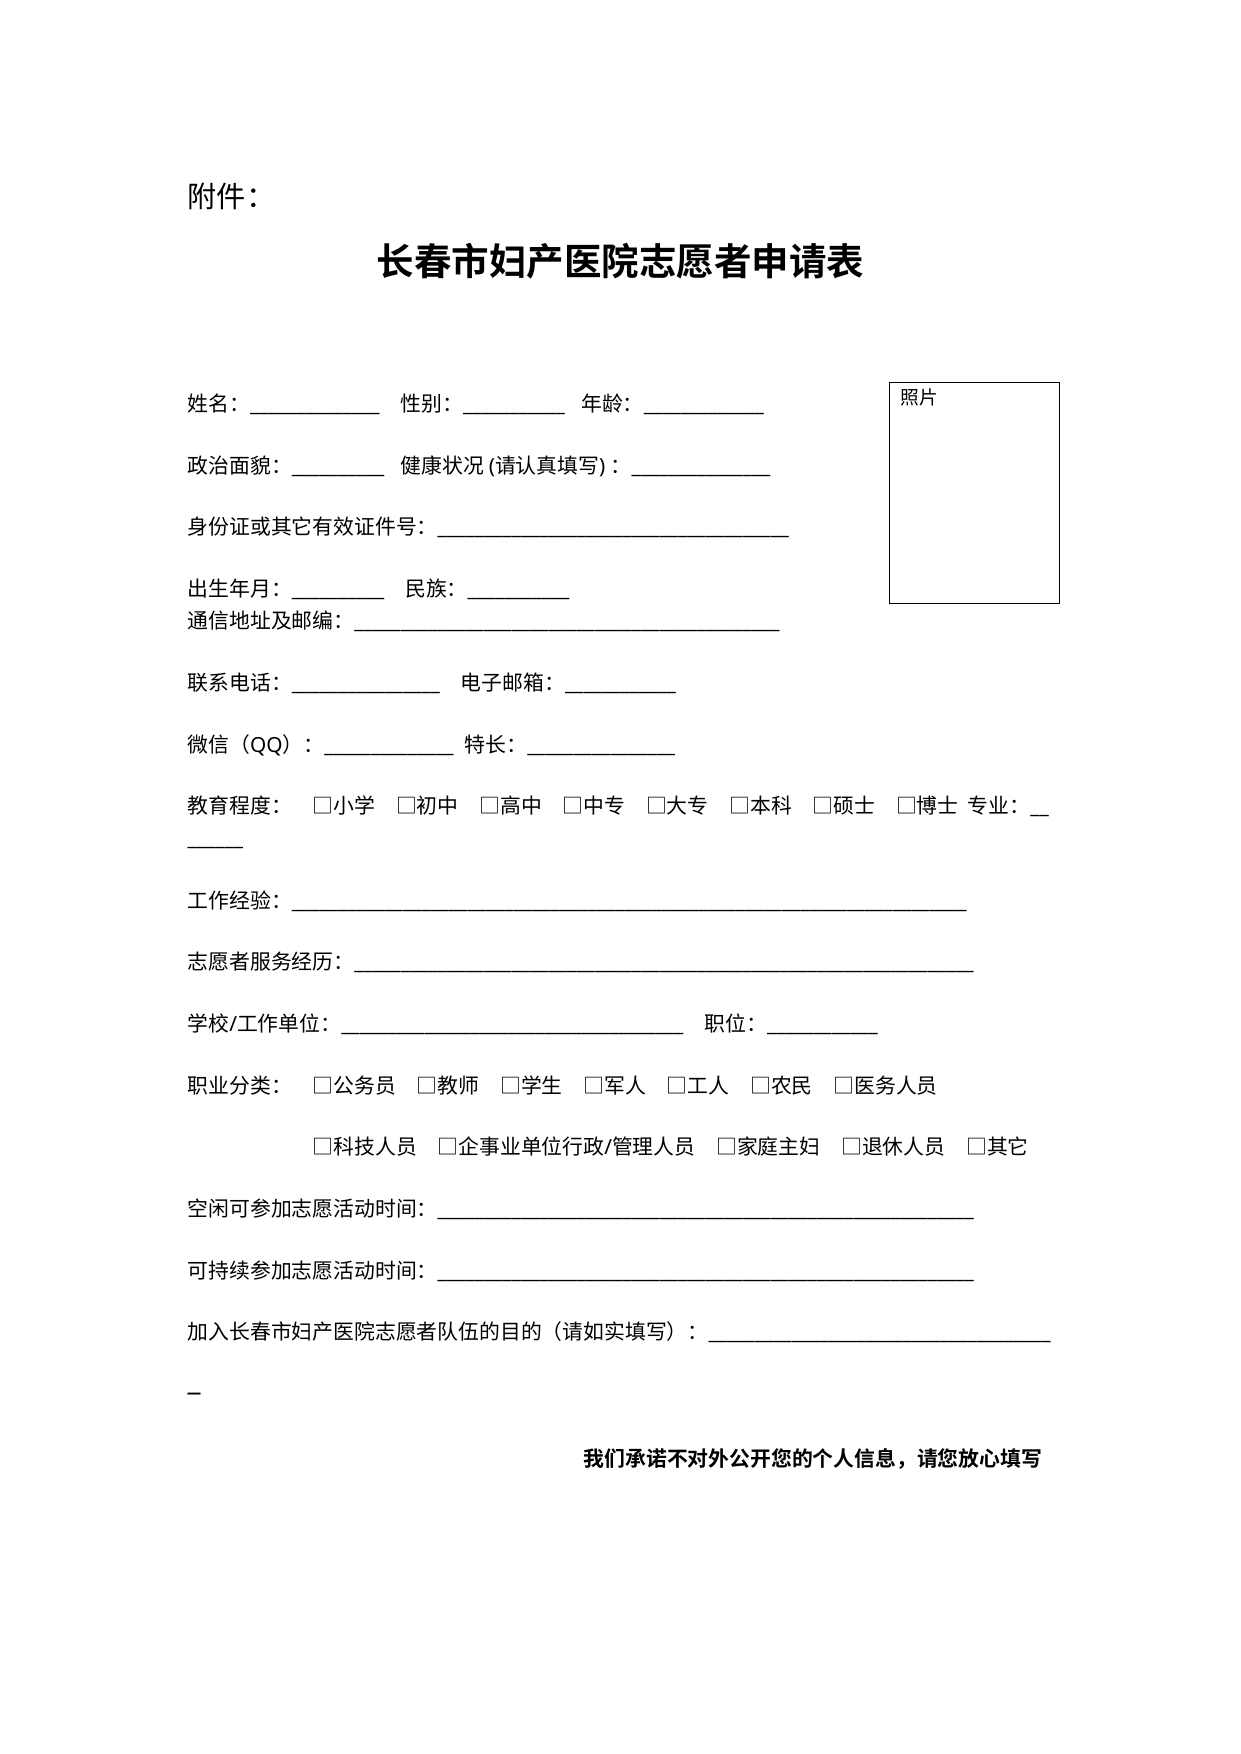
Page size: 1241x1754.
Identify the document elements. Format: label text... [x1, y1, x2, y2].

text 联系电话：________________ 电子邮箱：____________ [187, 665, 1053, 698]
text □科技人员 □企事业单位行政/管理人员 □家庭主妇 □退休人员 □其它 [187, 1129, 1053, 1162]
text 微信（QQ）：______________ 特长：________________ [187, 727, 1053, 759]
text 学校/工作单位：_____________________________________ 职位：____________ [187, 1006, 1053, 1039]
text 通信地址及邮编：______________________________________________ [187, 604, 1053, 636]
text 教育程度： □小学 □初中 □高中 □中专 □大专 □本科 □硕士 □博士 专业：________ [187, 789, 1053, 854]
text 身份证或其它有效证件号：______________________________________ [187, 509, 889, 542]
text 附件： [187, 162, 1053, 227]
text 长春市妇产医院志愿者申请表 [187, 227, 1053, 292]
text 姓名：______________ 性别：___________ 年龄：_____________ [187, 386, 889, 419]
text 出生年月：__________ 民族：___________ [187, 571, 889, 604]
text 工作经验：_________________________________________________________________________ [187, 883, 1053, 915]
text 空闲可参加志愿活动时间：__________________________________________________________ [187, 1191, 1053, 1224]
table_header 照片 [890, 383, 1059, 602]
text 职业分类： □公务员 □教师 □学生 □军人 □工人 □农民 □医务人员 [187, 1068, 1053, 1100]
text 可持续参加志愿活动时间：__________________________________________________________ [187, 1253, 1053, 1285]
text 政治面貌：__________ 健康状况 (请认真填写) ：_______________ [187, 448, 889, 480]
text 志愿者服务经历：___________________________________________________________________ [187, 944, 1053, 977]
text 加入长春市妇产医院志愿者队伍的目的（请如实填写）：______________________________________ [187, 1314, 1053, 1412]
text 我们承诺不对外公开您的个人信息，请您放心填写 [187, 1441, 1053, 1474]
